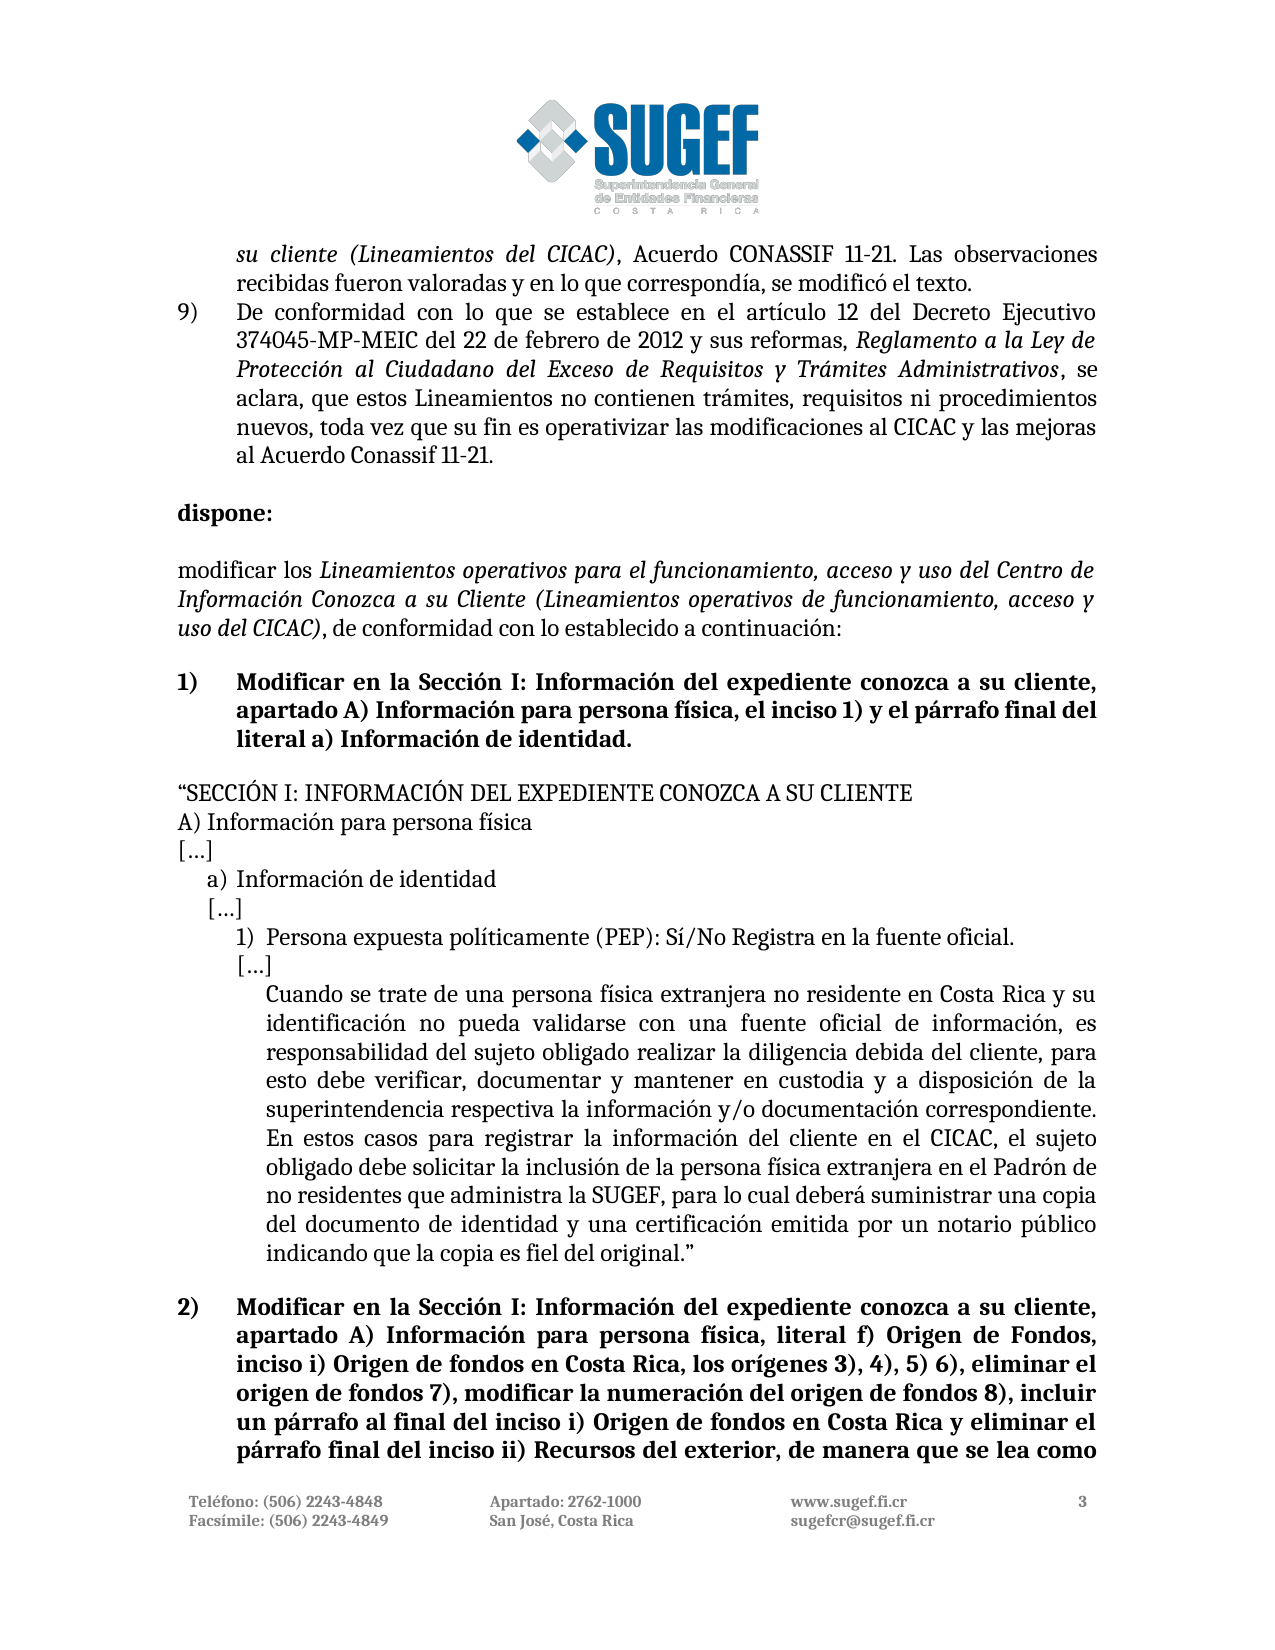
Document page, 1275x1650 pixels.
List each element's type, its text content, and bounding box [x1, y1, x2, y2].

text […] [177, 836, 1098, 865]
picture [516, 100, 759, 214]
text […] [207, 894, 1098, 922]
text […] [236, 951, 1098, 980]
text modificar los Lineamientos operativos para el funcionamiento, acceso y uso del Centro de Información Conozca a su Cliente (Lineamientos operativos de funcionamiento, acceso y uso del CICAC), de conformidad con lo establecido a continuación: [177, 556, 1098, 642]
list Modificar en la Sección I: Información del expediente conozca a su cliente, apartado A) Información para persona física, el inciso 1) y el párrafo final del literal a) Información de identidad. [177, 667, 1098, 754]
list Información de identidad [207, 865, 1098, 894]
text dispone: [177, 499, 1098, 527]
text “SECCIÓN I: INFORMACIÓN DEL EXPEDIENTE CONOZCA A SU CLIENTE [177, 779, 1098, 807]
text 9) De conformidad con lo que se establece en el artículo 12 del Decreto Ejecutivo 374045-MP-MEIC del 22 de febrero de 2012 y sus reformas, Reglamento a la Ley de Protección al Ciudadano del Exceso de Requisitos y Trámites Administrativos, se aclara, que estos Lineamientos no contienen trámites, requisitos ni procedimientos nuevos, toda vez que su fin es operativizar las modificaciones al CICAC y las mejoras al Acuerdo Conassif 11-21. [177, 297, 1098, 470]
text A) Información para persona física [177, 807, 1098, 836]
text Cuando se trate de una persona física extranjera no residente en Costa Rica y su identificación no pueda validarse con una fuente oficial de información, es responsabilidad del sujeto obligado realizar la diligencia debida del cliente, para esto debe verificar, documentar y mantener en custodia y a disposición de la superintendencia respectiva la información y/o documentación correspondiente. En estos casos para registrar la información del cliente en el CICAC, el sujeto obligado debe solicitar la inclusión de la persona física extranjera en el Padrón de no residentes que administra la SUGEF, para lo cual deberá suministrar una copia del documento de identidad y una certificación emitida por un notario público indicando que la copia es fiel del original.” [266, 980, 1098, 1267]
text 1) Persona expuesta políticamente (PEP): Sí/No Registra en la fuente oficial. [236, 922, 1098, 951]
